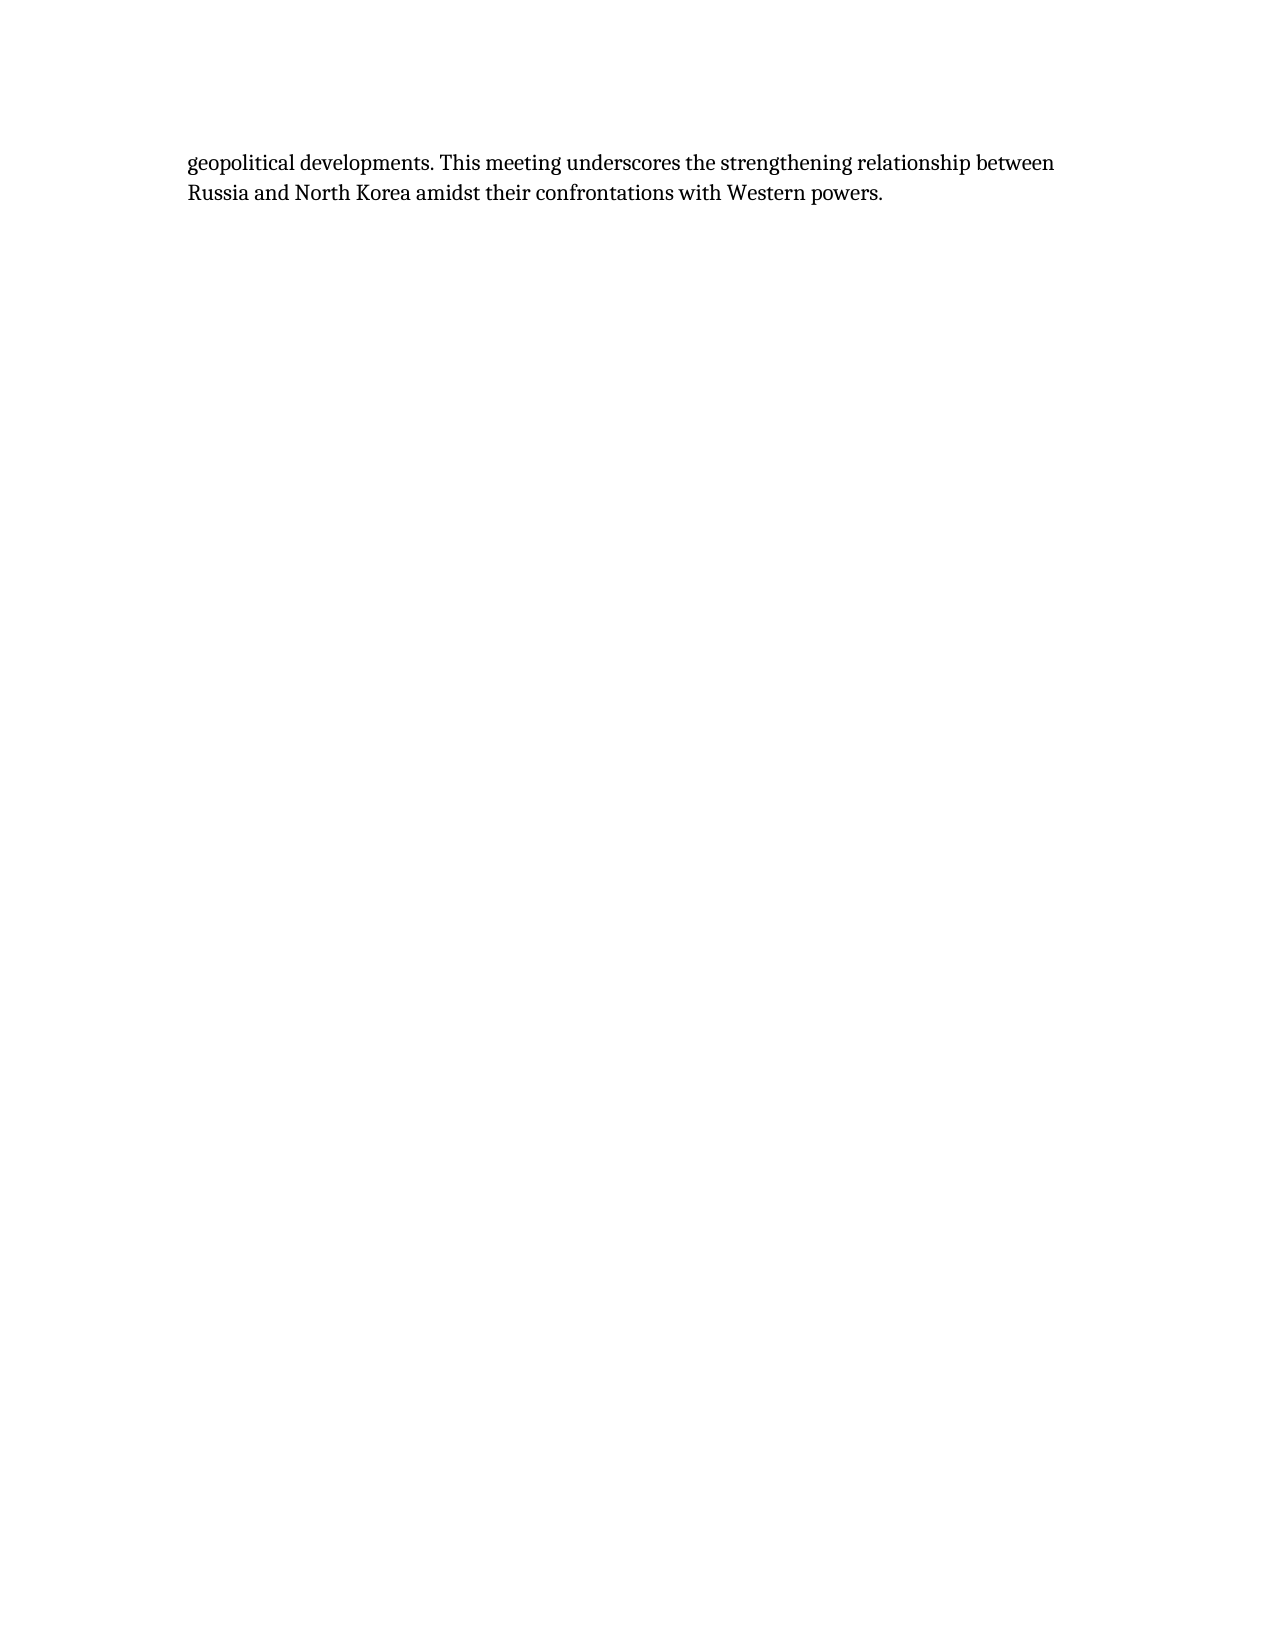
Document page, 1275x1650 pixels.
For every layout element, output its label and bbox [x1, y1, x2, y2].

text [187, 150, 1087, 207]
